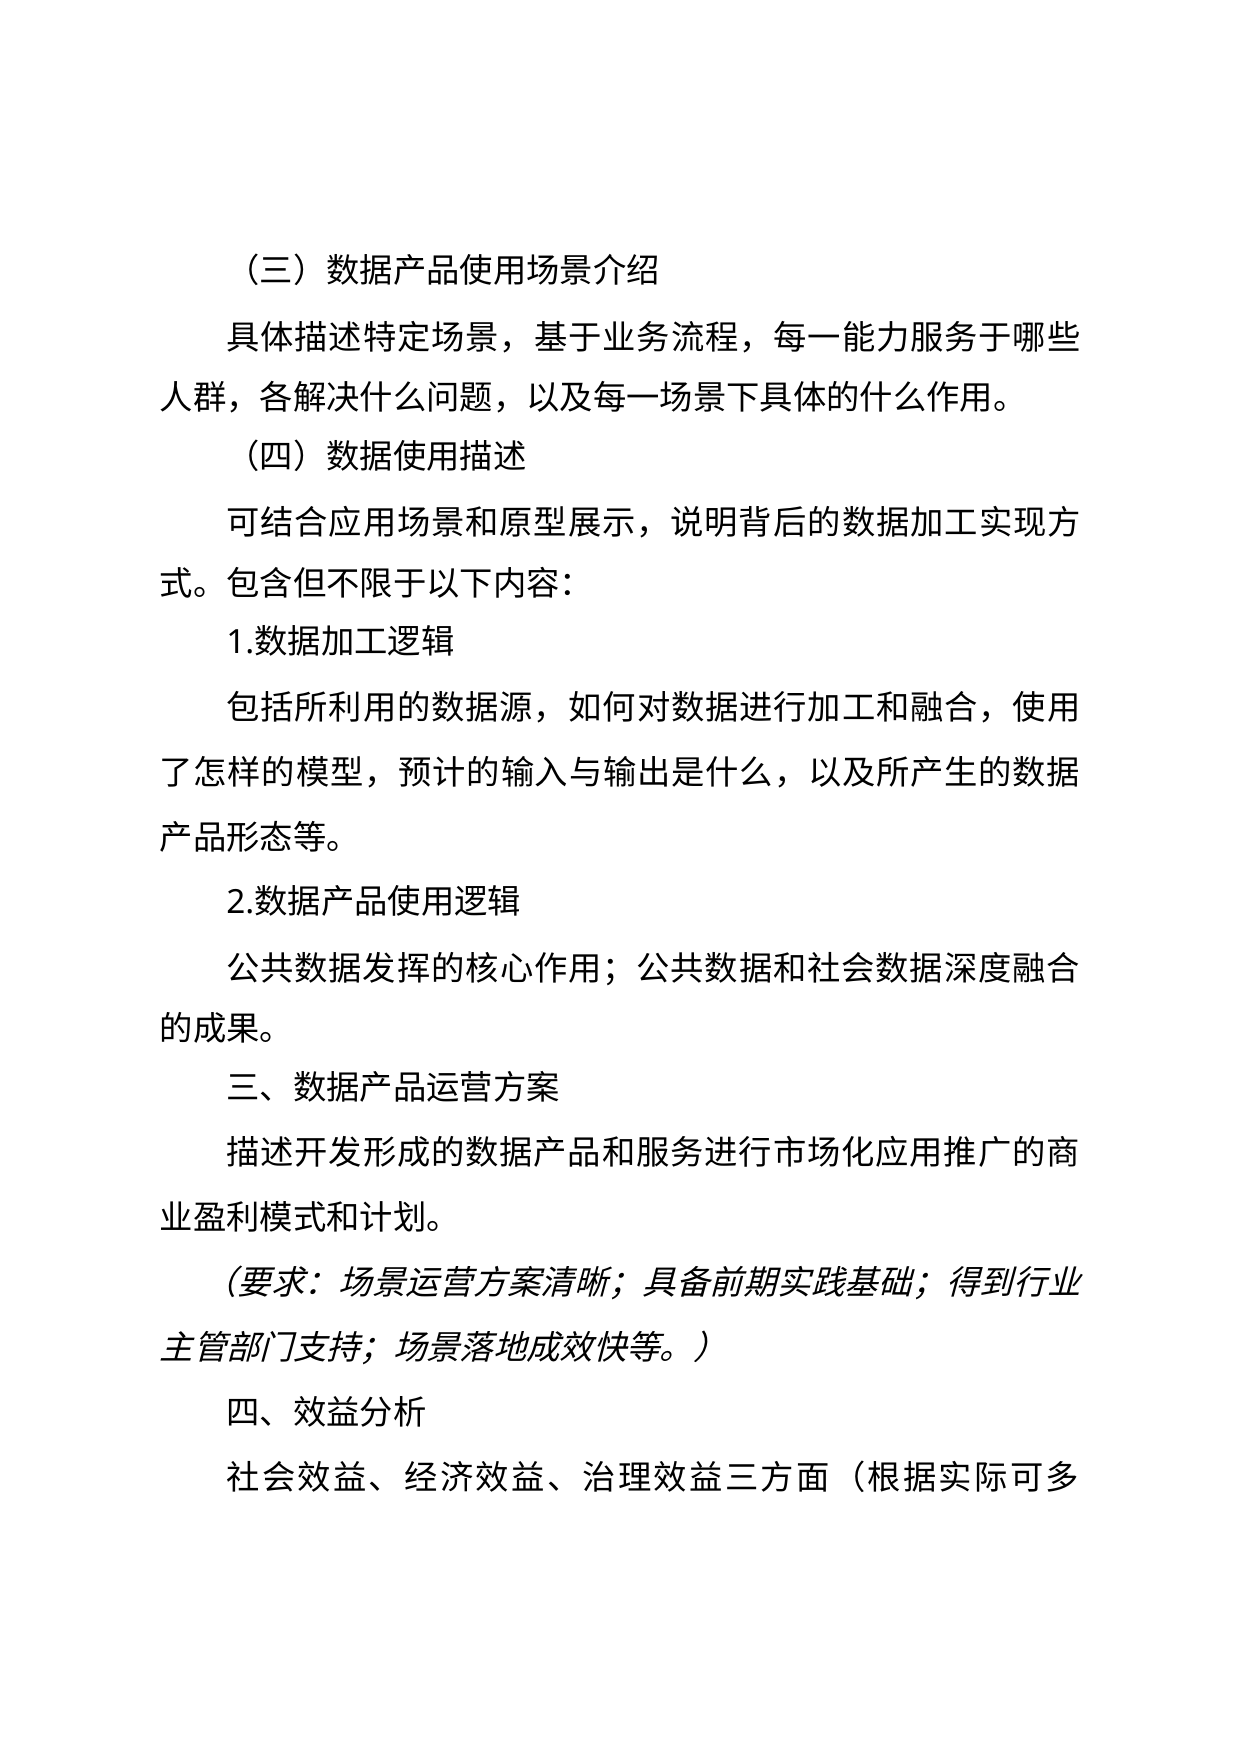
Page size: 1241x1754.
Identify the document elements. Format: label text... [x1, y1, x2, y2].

text 可结合应用场景和原型展示，说明背后的数据加工实现方式。包含但不限于以下内容： [159, 486, 1081, 607]
text 四、效益分析 [159, 1378, 1081, 1443]
text 三、数据产品运营方案 [159, 1053, 1081, 1118]
text 包括所利用的数据源，如何对数据进行加工和融合，使用了怎样的模型，预计的输入与输出是什么，以及所产生的数据产品形态等。 [159, 672, 1081, 867]
text 公共数据发挥的核心作用；公共数据和社会数据深度融合的成果。 [159, 932, 1081, 1053]
text （四）数据使用描述 [159, 421, 1081, 486]
text 1.数据加工逻辑 [159, 607, 1081, 672]
text （要求：场景运营方案清晰；具备前期实践基础；得到行业主管部门支持；场景落地成效快等。） [159, 1248, 1081, 1378]
text 2.数据产品使用逻辑 [159, 867, 1081, 932]
text 具体描述特定场景，基于业务流程，每一能力服务于哪些人群，各解决什么问题，以及每一场景下具体的什么作用。 [159, 301, 1081, 421]
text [159, 1443, 1081, 1508]
text （三）数据产品使用场景介绍 [159, 236, 1081, 301]
text 描述开发形成的数据产品和服务进行市场化应用推广的商业盈利模式和计划。 [159, 1118, 1081, 1248]
